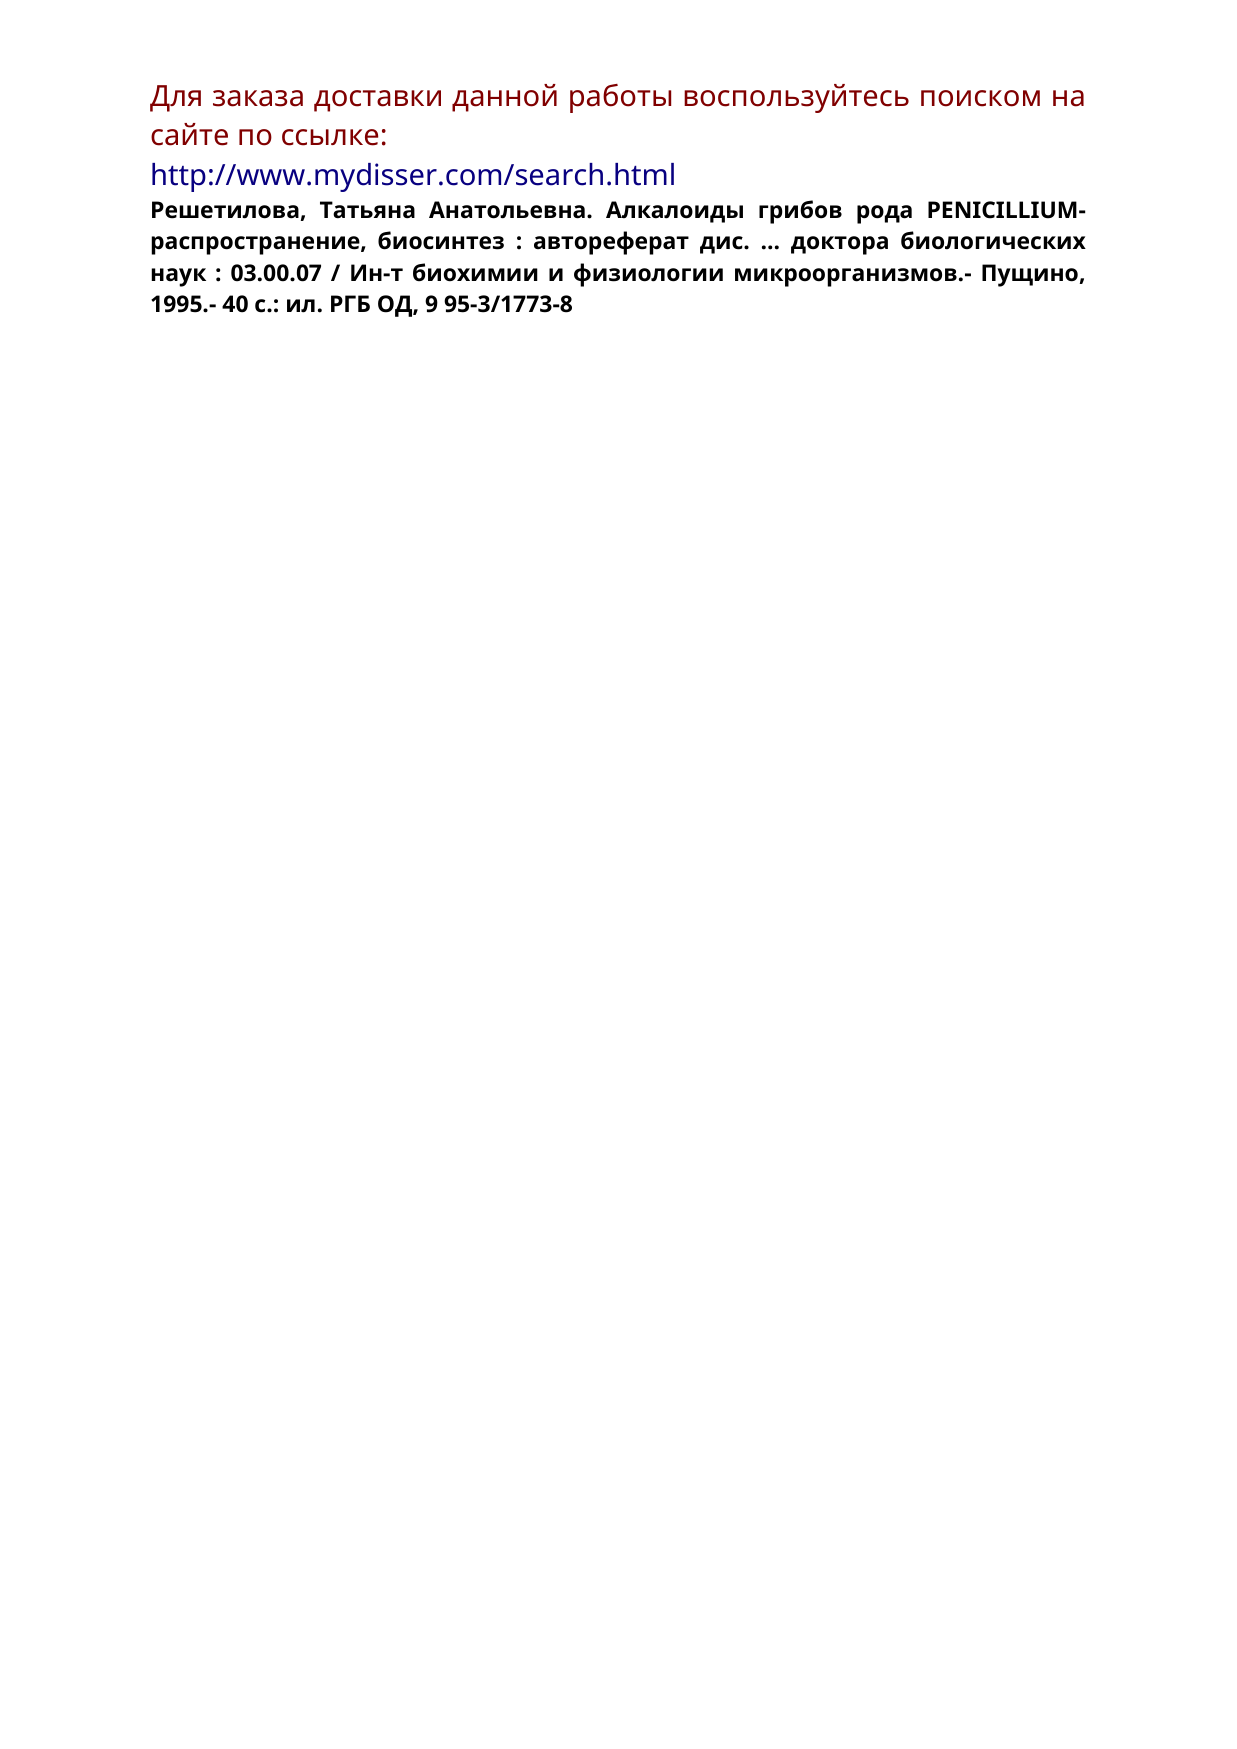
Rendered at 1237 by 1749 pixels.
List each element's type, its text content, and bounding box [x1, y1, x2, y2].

text Решетилова, Татьяна Анатольевна. Алкалоиды грибов рода PENICILLIUM-распространение, биосинтез : автореферат дис. ... доктора биологических наук : 03.00.07 / Ин-т биохимии и физиологии микроорганизмов.- Пущино, 1995.- 40 с.: ил. РГБ ОД, 9 95-3/1773-8 [150, 194, 1086, 319]
